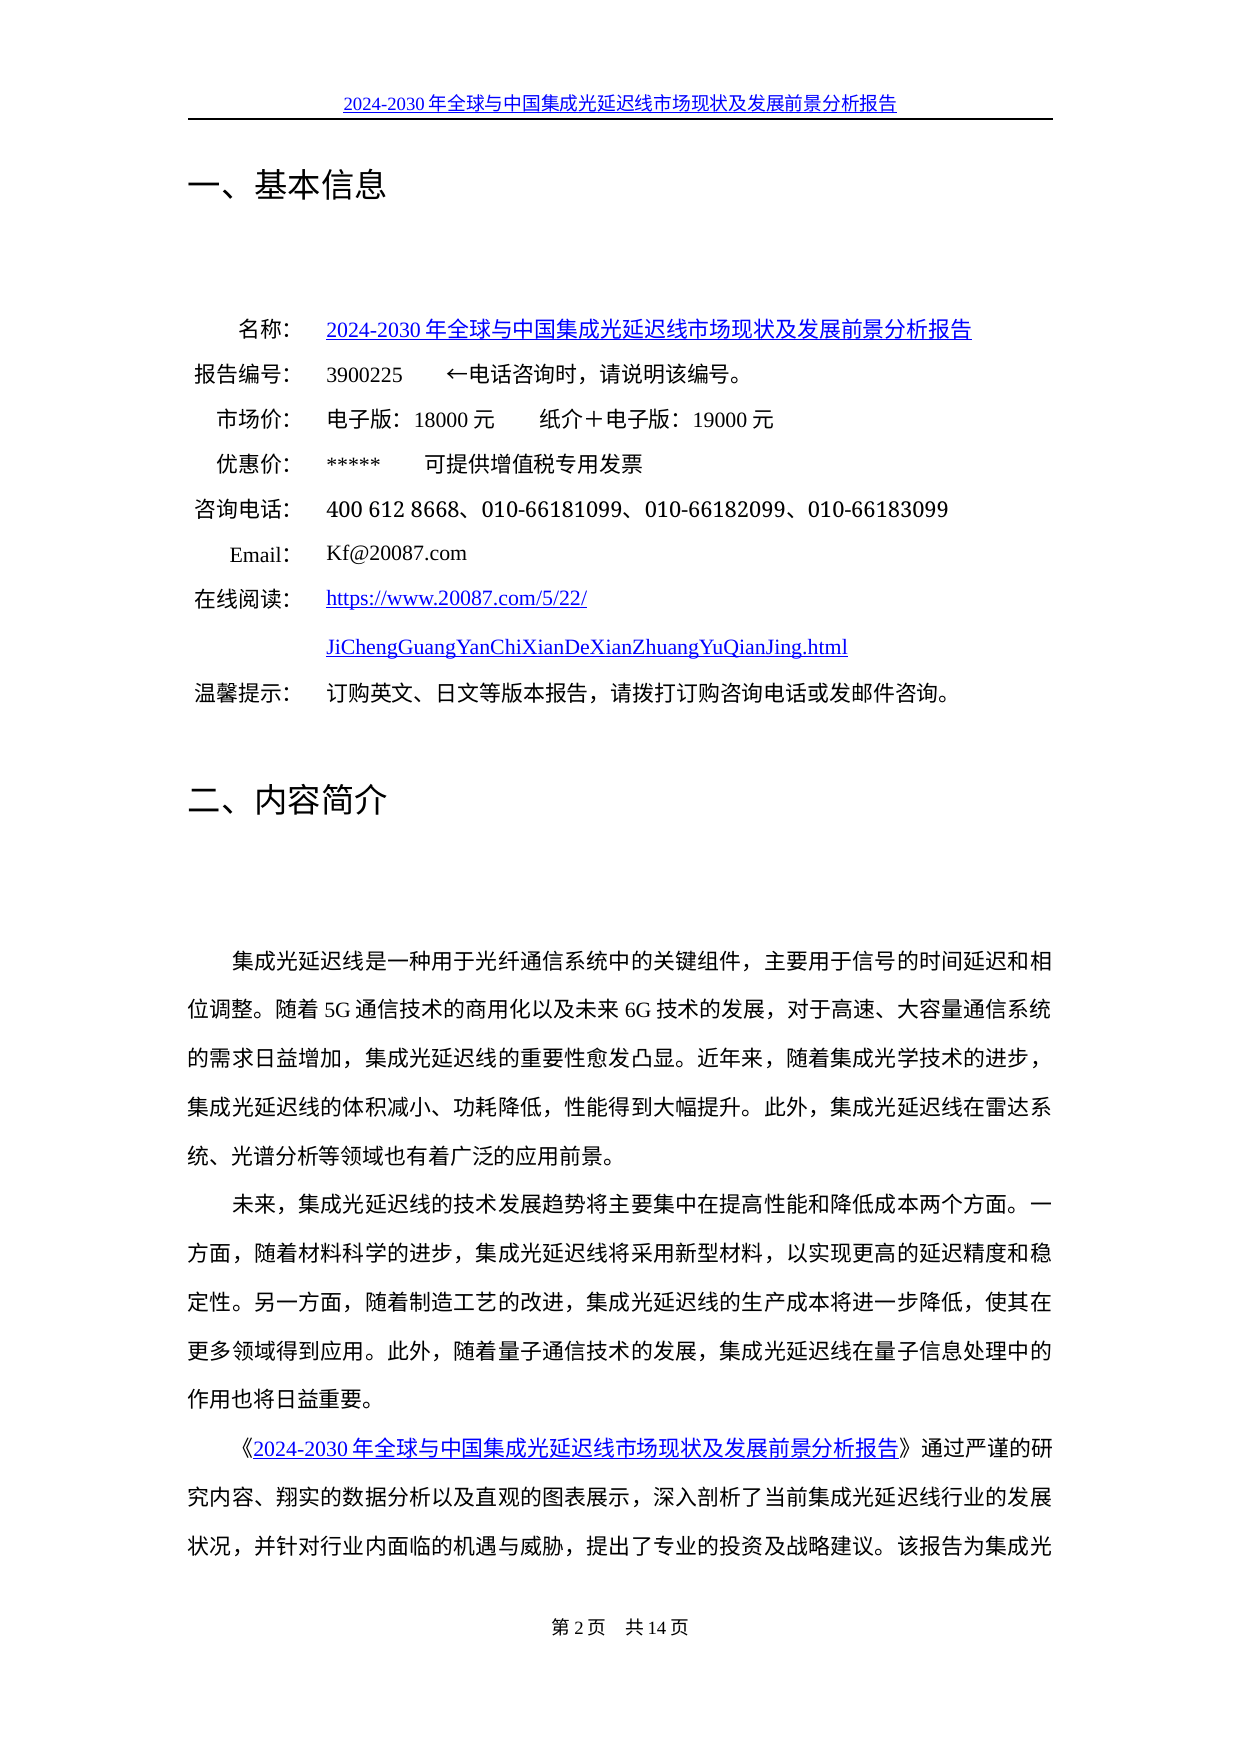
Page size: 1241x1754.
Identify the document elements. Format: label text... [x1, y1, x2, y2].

table_cell 报告编号： [167, 357, 315, 402]
table_cell Email： [167, 537, 315, 582]
title 二、内容简介 [187, 766, 1053, 831]
table_cell 电子版：18000 元 纸介＋电子版：19000 元 [315, 402, 1073, 447]
table_cell Kf@20087.com [315, 537, 1073, 582]
table_cell 在线阅读： [167, 582, 315, 675]
table_cell 市场价： [167, 402, 315, 447]
table_cell 3900225 ←电话咨询时，请说明该编号。 [315, 357, 1073, 402]
table_cell ***** 可提供增值税专用发票 [315, 447, 1073, 492]
table_cell 温馨提示： [167, 675, 315, 720]
table_cell 咨询电话： [167, 492, 315, 537]
table_header 2024-2030年全球与中国集成光延迟线市场现状及发展前景分析报告 [315, 312, 1073, 357]
table_cell 订购英文、日文等版本报告，请拨打订购咨询电话或发邮件咨询。 [315, 675, 1073, 720]
table_cell [315, 582, 1073, 675]
table_cell 400 612 8668、010-66181099、010-66182099、010-66183099 [315, 492, 1073, 537]
table_cell 优惠价： [167, 447, 315, 492]
table_header 名称： [167, 312, 315, 357]
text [187, 943, 1053, 1561]
title 一、基本信息 [187, 150, 1053, 215]
